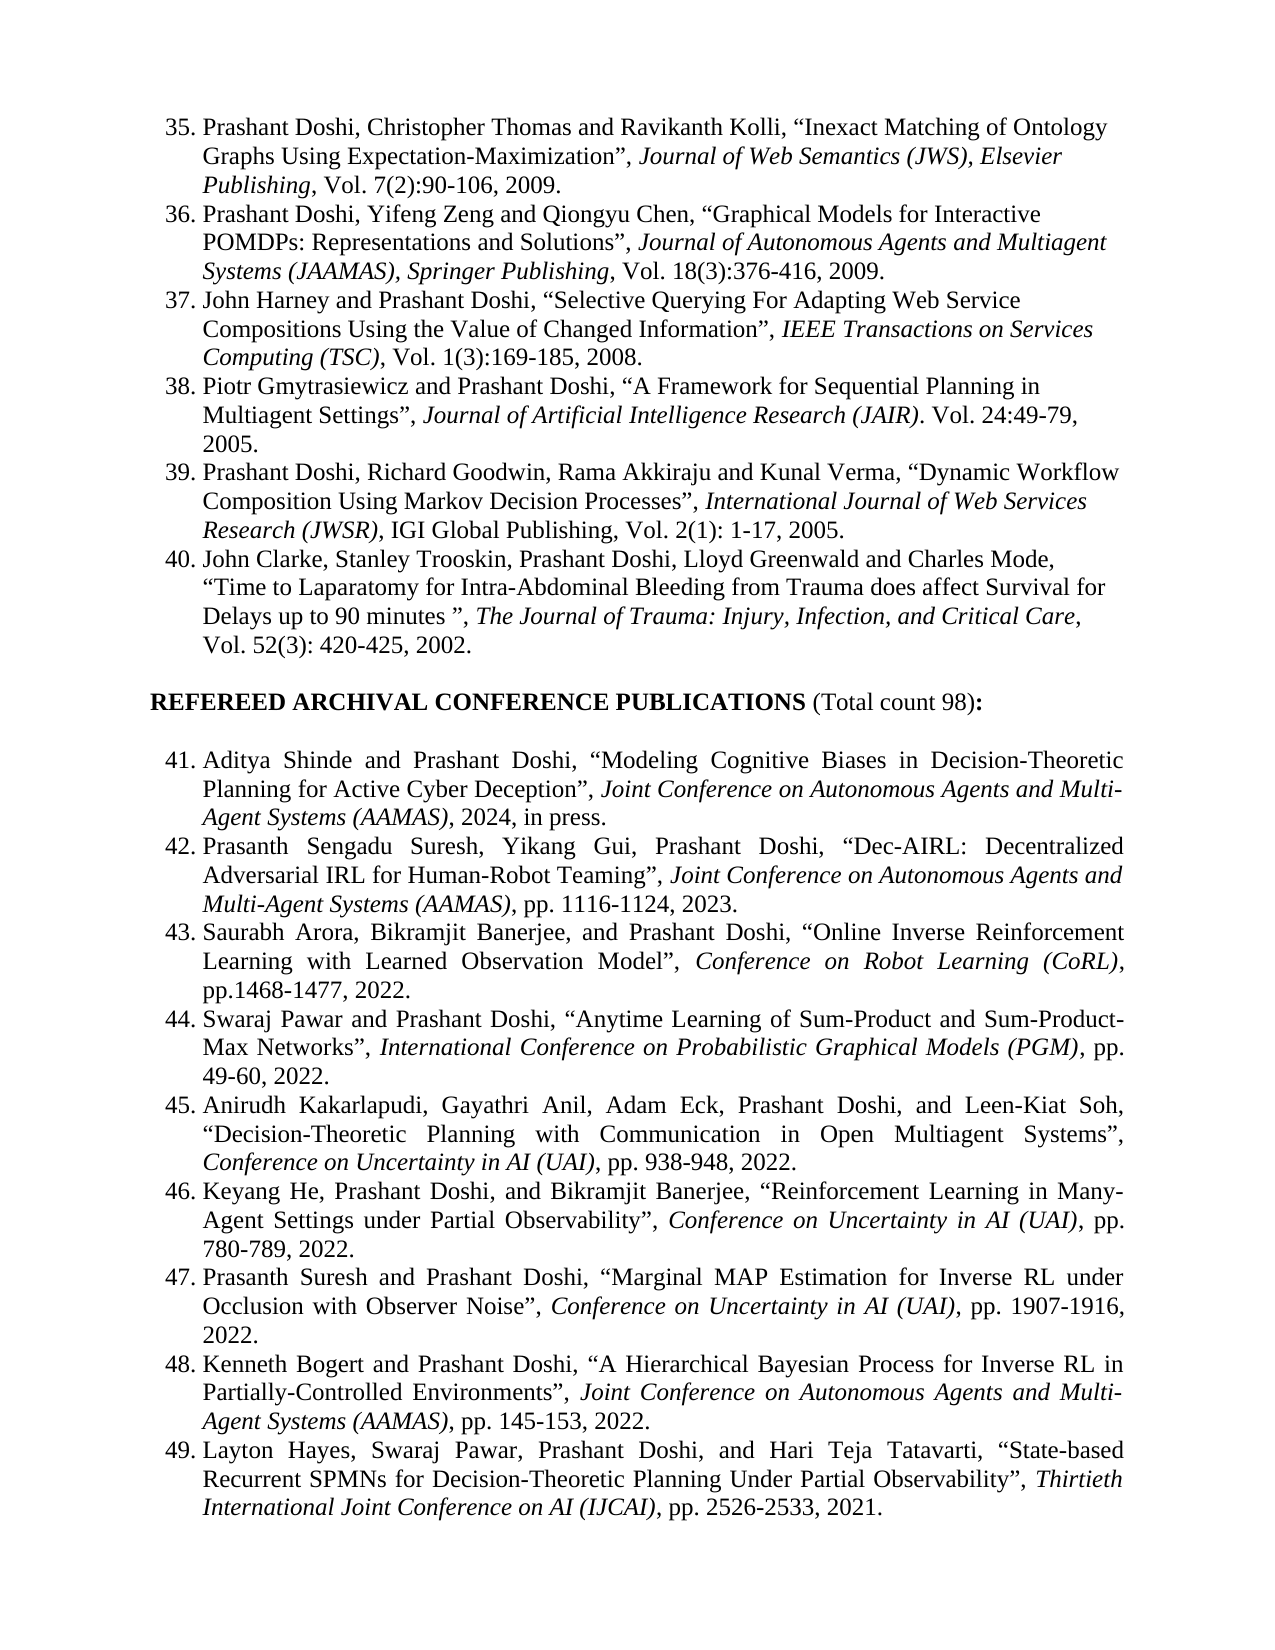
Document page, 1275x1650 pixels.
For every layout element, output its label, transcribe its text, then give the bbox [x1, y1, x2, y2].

list Prashant Doshi, Yifeng Zeng and Qiongyu Chen, “Graphical Models for Interactive POMDPs: Representations and Solutions”, Journal of Autonomous Agents and Multiagent Systems (JAAMAS), Springer Publishing, Vol. 18(3):376-416, 2009. [165, 199, 1125, 285]
list John Harney and Prashant Doshi, “Selective Querying For Adapting Web Service Compositions Using the Value of Changed Information”, IEEE Transactions on Services Computing (TSC), Vol. 1(3):169-185, 2008. [165, 285, 1125, 371]
list Prasanth Suresh and Prashant Doshi, “Marginal MAP Estimation for Inverse RL under Occlusion with Observer Noise”, Conference on Uncertainty in AI (UAI), pp. 1907-1916, 2022. [165, 1262, 1125, 1349]
list Layton Hayes, Swaraj Pawar, Prashant Doshi, and Hari Teja Tatavarti, “State-based Recurrent SPMNs for Decision-Theoretic Planning Under Partial Observability”, Thirtieth International Joint Conference on AI (IJCAI), pp. 2526-2533, 2021. [165, 1435, 1125, 1521]
list Prashant Doshi, Christopher Thomas and Ravikanth Kolli, “Inexact Matching of Ontology Graphs Using Expectation-Maximization”, Journal of Web Semantics (JWS), Elsevier Publishing, Vol. 7(2):90-106, 2009. [165, 112, 1125, 199]
text REFEREED ARCHIVAL CONFERENCE PUBLICATIONS (Total count 98): [150, 687, 1125, 716]
list Aditya Shinde and Prashant Doshi, “Modeling Cognitive Biases in Decision-Theoretic Planning for Active Cyber Deception”, Joint Conference on Autonomous Agents and Multi-Agent Systems (AAMAS), 2024, in press. [165, 745, 1125, 831]
list Prashant Doshi, Richard Goodwin, Rama Akkiraju and Kunal Verma, “Dynamic Workflow Composition Using Markov Decision Processes”, International Journal of Web Services Research (JWSR), IGI Global Publishing, Vol. 2(1): 1-17, 2005. [165, 457, 1125, 544]
list Piotr Gmytrasiewicz and Prashant Doshi, “A Framework for Sequential Planning in Multiagent Settings”, Journal of Artificial Intelligence Research (JAIR). Vol. 24:49-79, 2005. [165, 371, 1125, 457]
list Swaraj Pawar and Prashant Doshi, “Anytime Learning of Sum-Product and Sum-Product-Max Networks”, International Conference on Probabilistic Graphical Models (PGM), pp. 49-60, 2022. [165, 1004, 1125, 1090]
list John Clarke, Stanley Trooskin, Prashant Doshi, Lloyd Greenwald and Charles Mode, “Time to Laparatomy for Intra-Abdominal Bleeding from Trauma does affect Survival for Delays up to 90 minutes ”, The Journal of Trauma: Injury, Infection, and Critical Care, Vol. 52(3): 420-425, 2002. [165, 544, 1125, 659]
list Anirudh Kakarlapudi, Gayathri Anil, Adam Eck, Prashant Doshi, and Leen-Kiat Soh, “Decision-Theoretic Planning with Communication in Open Multiagent Systems”, Conference on Uncertainty in AI (UAI), pp. 938-948, 2022. [165, 1090, 1125, 1176]
list Keyang He, Prashant Doshi, and Bikramjit Banerjee, “Reinforcement Learning in Many-Agent Settings under Partial Observability”, Conference on Uncertainty in AI (UAI), pp. 780-789, 2022. [165, 1176, 1125, 1262]
list Prasanth Sengadu Suresh, Yikang Gui, Prashant Doshi, “Dec-AIRL: Decentralized Adversarial IRL for Human-Robot Teaming”, Joint Conference on Autonomous Agents and Multi-Agent Systems (AAMAS), pp. 1116-1124, 2023. [165, 831, 1125, 917]
list Kenneth Bogert and Prashant Doshi, “A Hierarchical Bayesian Process for Inverse RL in Partially-Controlled Environments”, Joint Conference on Autonomous Agents and Multi-Agent Systems (AAMAS), pp. 145-153, 2022. [165, 1349, 1125, 1435]
list Saurabh Arora, Bikramjit Banerjee, and Prashant Doshi, “Online Inverse Reinforcement Learning with Learned Observation Model”, Conference on Robot Learning (CoRL), pp.1468-1477, 2022. [165, 917, 1125, 1004]
